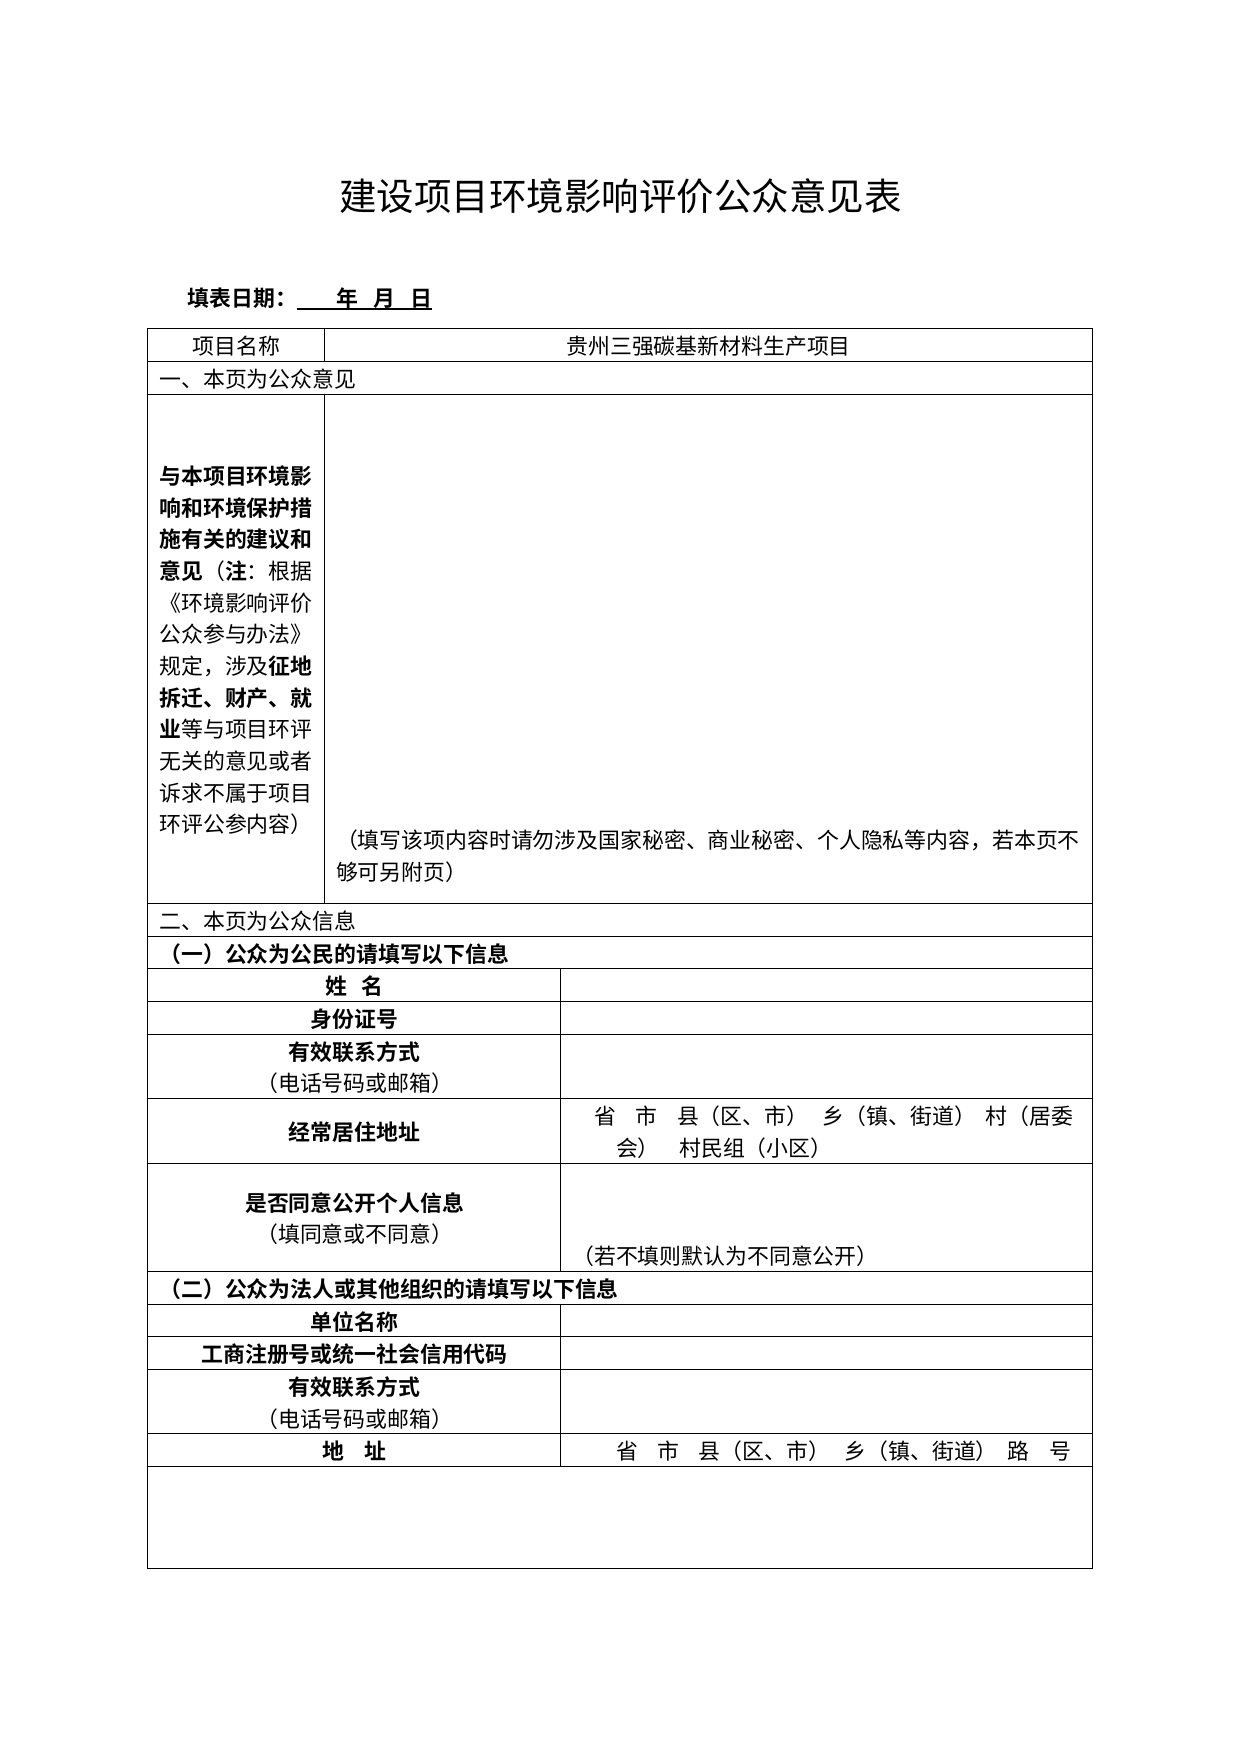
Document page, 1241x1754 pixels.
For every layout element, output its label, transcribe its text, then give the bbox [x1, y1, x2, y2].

table_header 项目名称 [148, 329, 324, 361]
table_cell 省 市 县（区、市） 乡（镇、街道） 村（居委会） 村民组（小区） [561, 1099, 1092, 1162]
table_cell 工商注册号或统一社会信用代码 [148, 1337, 560, 1369]
table_cell （一）公众为公民的请填写以下信息 [148, 937, 1092, 968]
table_cell 单位名称 [148, 1305, 560, 1336]
table_cell 一、本页为公众意见 [148, 362, 1092, 394]
table_cell [561, 969, 1092, 1001]
table_cell 省 市 县（区、市） 乡（镇、街道） 路 号 [561, 1434, 1092, 1466]
table_cell 与本项目环境影响和环境保护措施有关的建议和意见（注：根据《环境影响评价公众参与办法》规定，涉及征地拆迁、财产、就业等与项目环评无关的意见或者诉求不属于项目环评公参内容） [148, 395, 324, 903]
text 填表日期： 年 月 日 [187, 281, 1053, 312]
table_cell 是否同意公开个人信息 （填同意或不同意） [148, 1164, 560, 1271]
table_header 贵州三强碳基新材料生产项目 [325, 329, 1092, 361]
table_cell （二）公众为法人或其他组织的请填写以下信息 [148, 1272, 1092, 1303]
table_cell （填写该项内容时请勿涉及国家秘密、商业秘密、个人隐私等内容，若本页不够可另附页） [325, 395, 1092, 903]
table_cell 身份证号 [148, 1002, 560, 1034]
table_cell [561, 1305, 1092, 1336]
table_cell （若不填则默认为不同意公开） [561, 1164, 1092, 1271]
table_cell 有效联系方式 （电话号码或邮箱） [148, 1035, 560, 1098]
table_cell 有效联系方式 （电话号码或邮箱） [148, 1370, 560, 1433]
table_cell 地 址 [148, 1434, 560, 1466]
text 建设项目环境影响评价公众意见表 [187, 162, 1053, 227]
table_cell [148, 1467, 1092, 1568]
table_cell 二、本页为公众信息 [148, 904, 1092, 936]
table_cell [561, 1035, 1092, 1098]
table_cell 姓 名 [148, 969, 560, 1001]
table_cell [561, 1337, 1092, 1369]
table_cell 经常居住地址 [148, 1099, 560, 1162]
table_cell [561, 1370, 1092, 1433]
table_cell [561, 1002, 1092, 1034]
